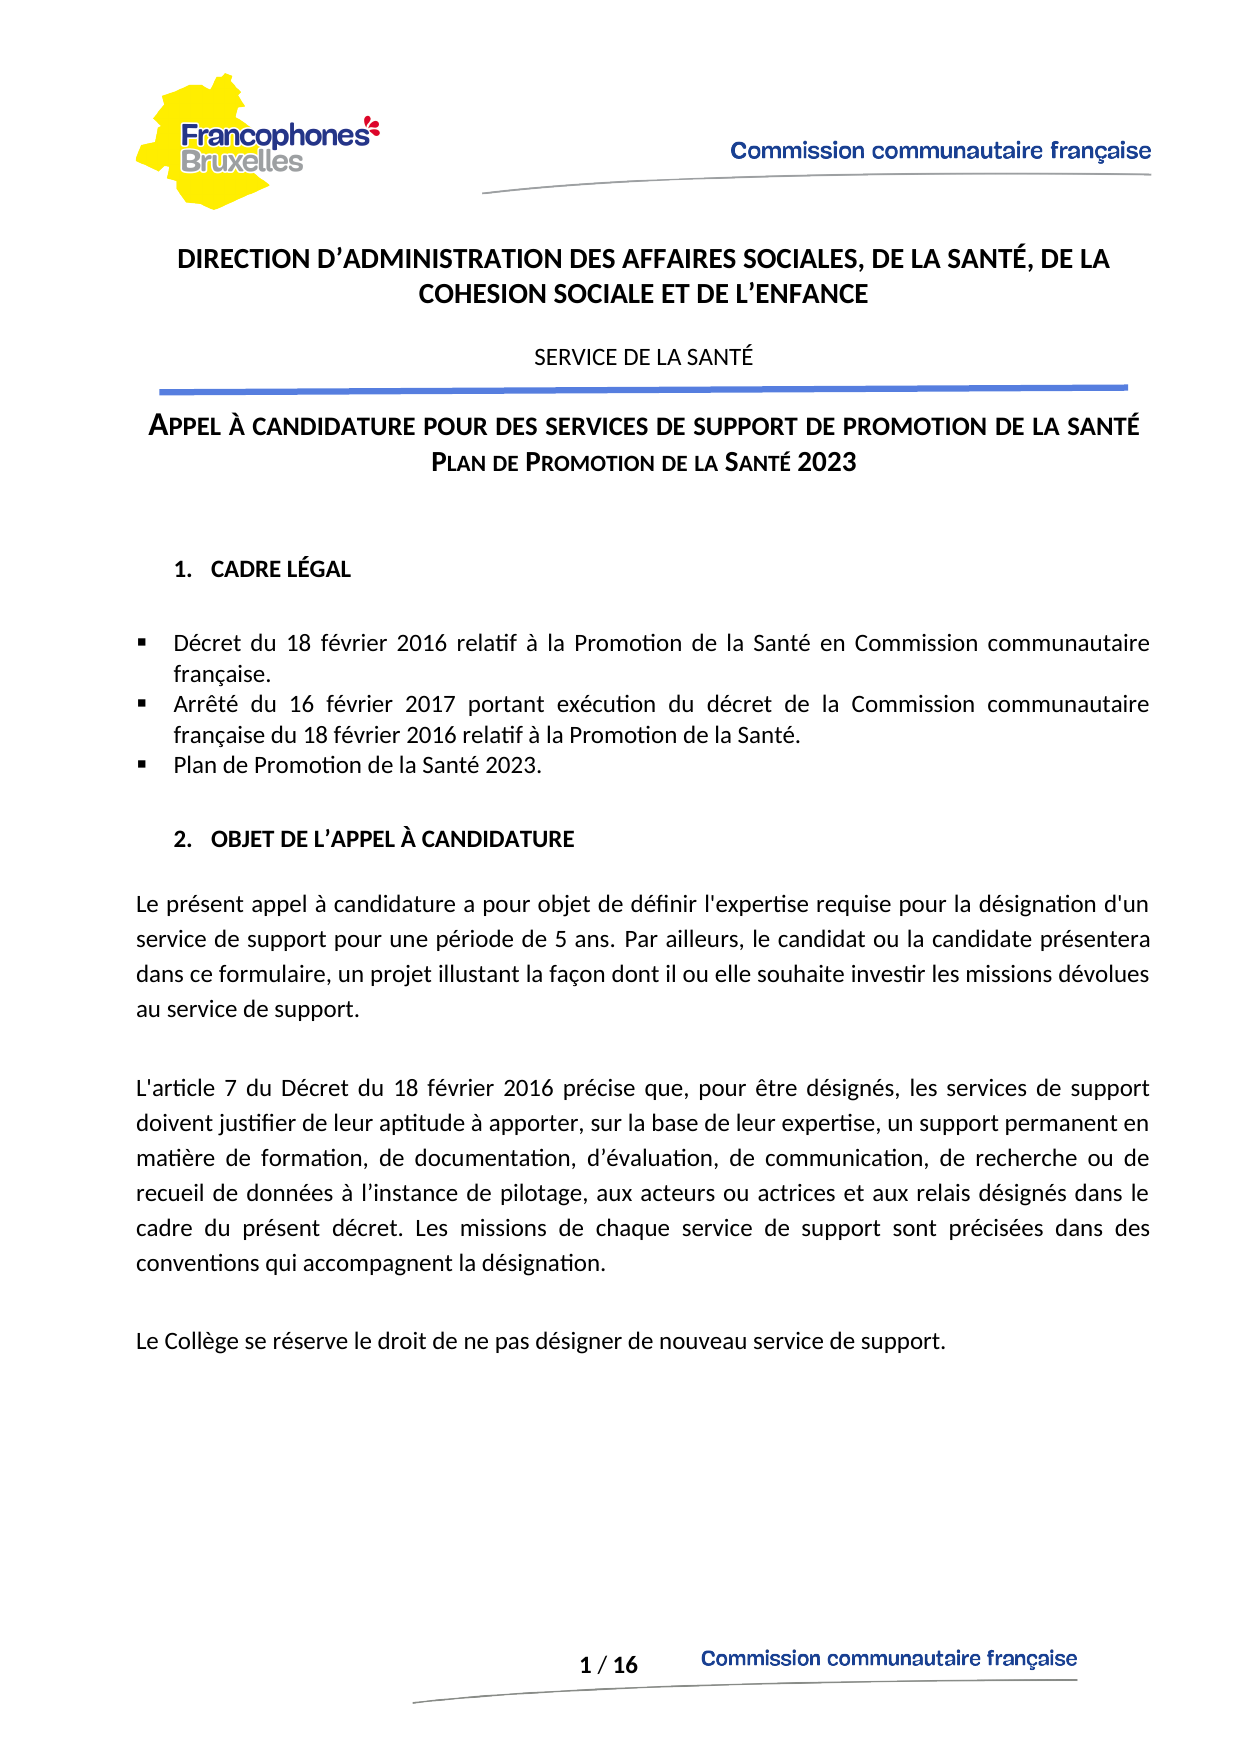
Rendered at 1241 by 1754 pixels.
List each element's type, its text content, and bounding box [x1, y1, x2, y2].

text SERVICE DE LA SANTÉ [136, 341, 1152, 372]
text Le présent appel à candidature a pour objet de définir l'expertise requise pour la désignation d'un service de support pour une période de 5 ans. Par ailleurs, le candidat ou la candidate présentera dans ce formulaire, un projet illustant la façon dont il ou elle souhaite investir les missions dévolues au service de support. [136, 888, 1152, 1024]
text L'article 7 du Décret du 18 février 2016 précise que, pour être désignés, les services de support doivent justifier de leur aptitude à apporter, sur la base de leur expertise, un support permanent en matière de formation, de documentation, d’évaluation, de communication, de recherche ou de recueil de données à l’instance de pilotage, aux acteurs ou actrices et aux relais désignés dans le cadre du présent décret. Les missions de chaque service de support sont précisées dans des conventions qui accompagnent la désignation. [136, 1072, 1152, 1277]
list Décret du 18 février 2016 relatif à la Promotion de la Santé en Commission communautaire française. [136, 627, 1152, 688]
list CADRE LÉGAL [173, 553, 1152, 583]
list OBJET DE L’APPEL À CANDIDATURE [173, 823, 1152, 854]
picture [412, 1647, 1078, 1705]
picture [135, 73, 1152, 210]
list Plan de Promotion de la Santé 2023. [136, 749, 1152, 780]
text DIRECTION D’ADMINISTRATION DES AFFAIRES SOCIALES, DE LA SANTÉ, DE LA COHESION SOCIALE ET DE L’ENFANCE [136, 240, 1152, 311]
list Arrêté du 16 février 2017 portant exécution du décret de la Commission communautaire française du 18 février 2016 relatif à la Promotion de la Santé. [136, 688, 1152, 749]
text Le Collège se réserve le droit de ne pas désigner de nouveau service de support. [136, 1325, 1152, 1356]
text Plan de Promotion de la Santé 2023 [136, 443, 1152, 479]
text Appel à candidature pour des services de support de promotion de la santé [136, 402, 1152, 443]
